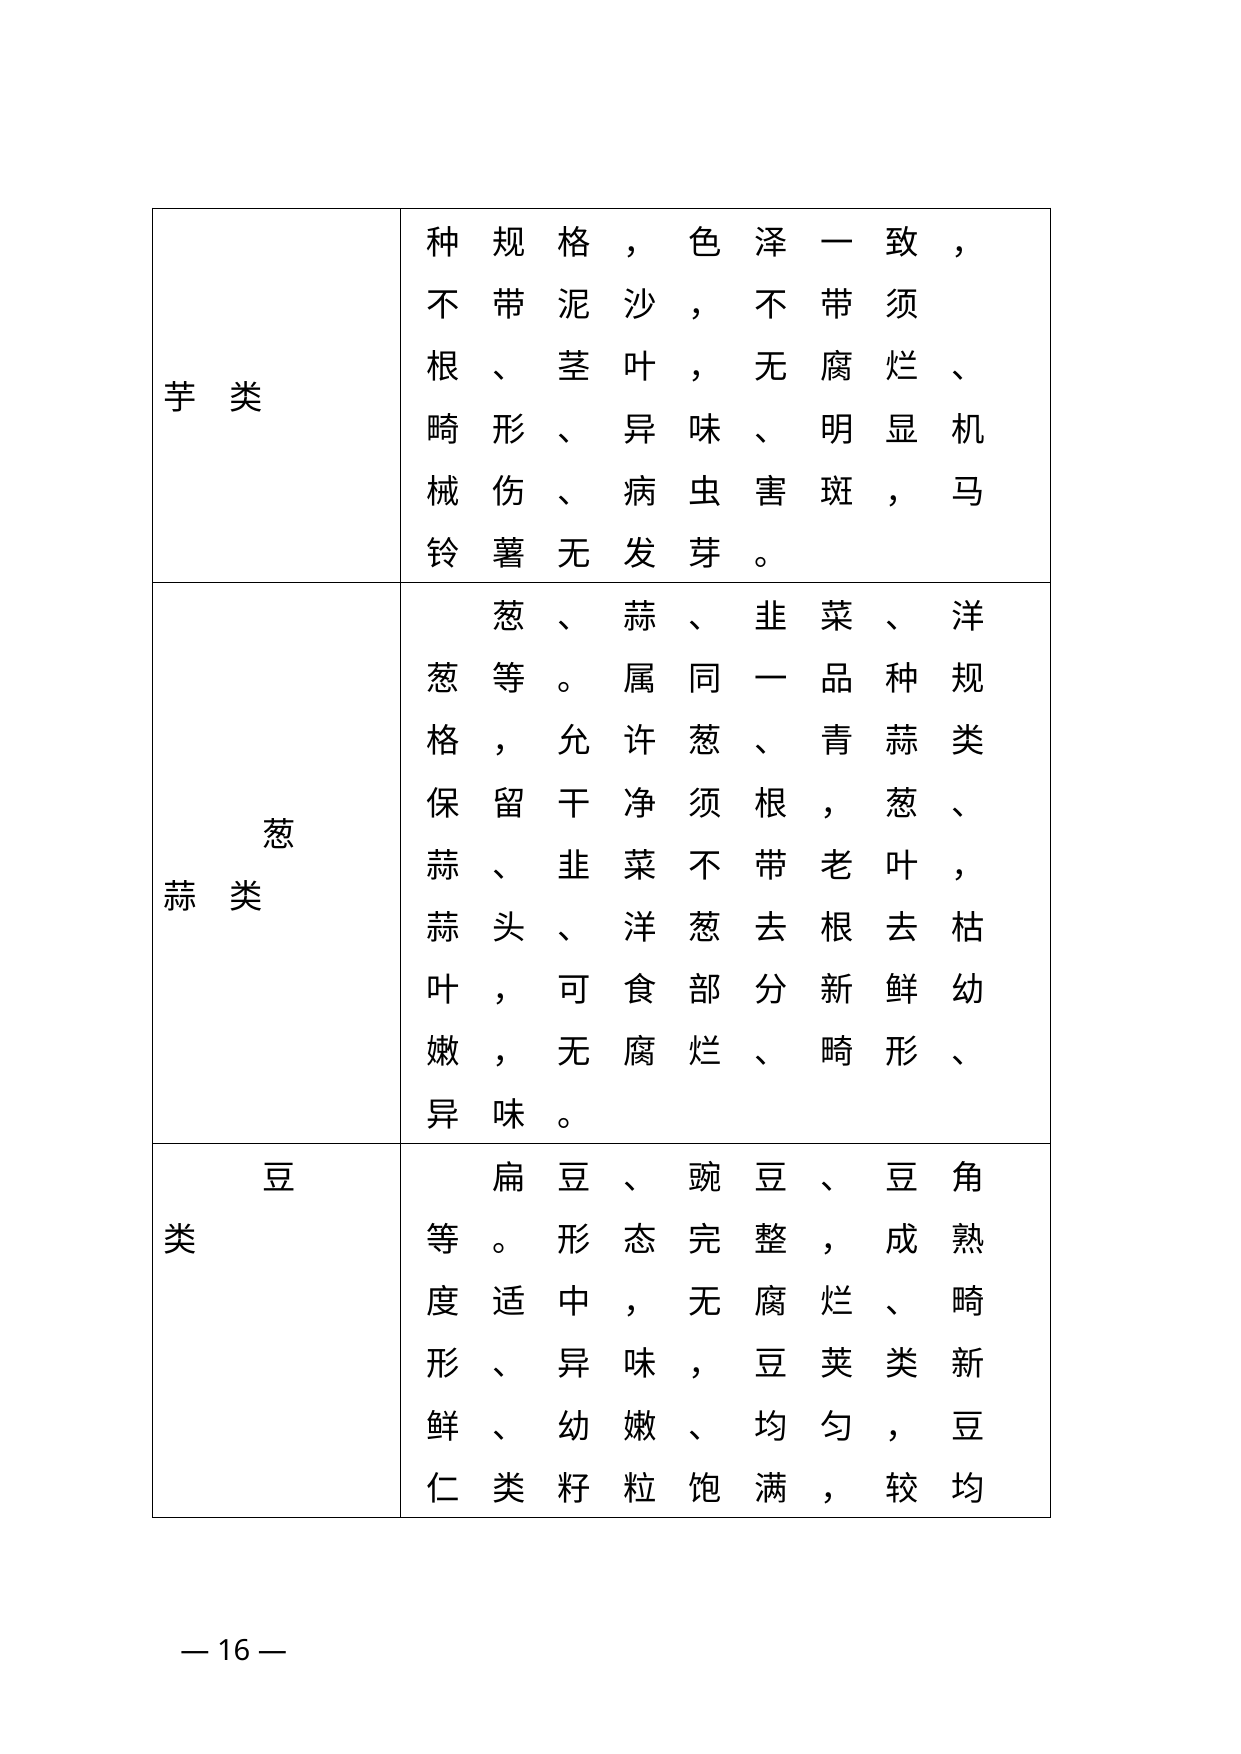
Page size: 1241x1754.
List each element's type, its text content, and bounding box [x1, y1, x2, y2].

table_cell 薯芋类 [153, 209, 400, 582]
table_cell 葱、蒜、韭菜、洋葱等。属同一品种规格，允许葱、青蒜类保留干净须根，葱、蒜、韭菜不带老叶，蒜头、洋葱去根去枯叶，可食部分新鲜幼嫩，无腐烂、畸形、异味。 [401, 583, 1050, 1143]
table_cell 葱蒜类 [153, 583, 400, 1143]
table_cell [401, 209, 1050, 582]
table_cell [401, 1144, 1050, 1517]
table_cell 豆类 [153, 1144, 400, 1517]
